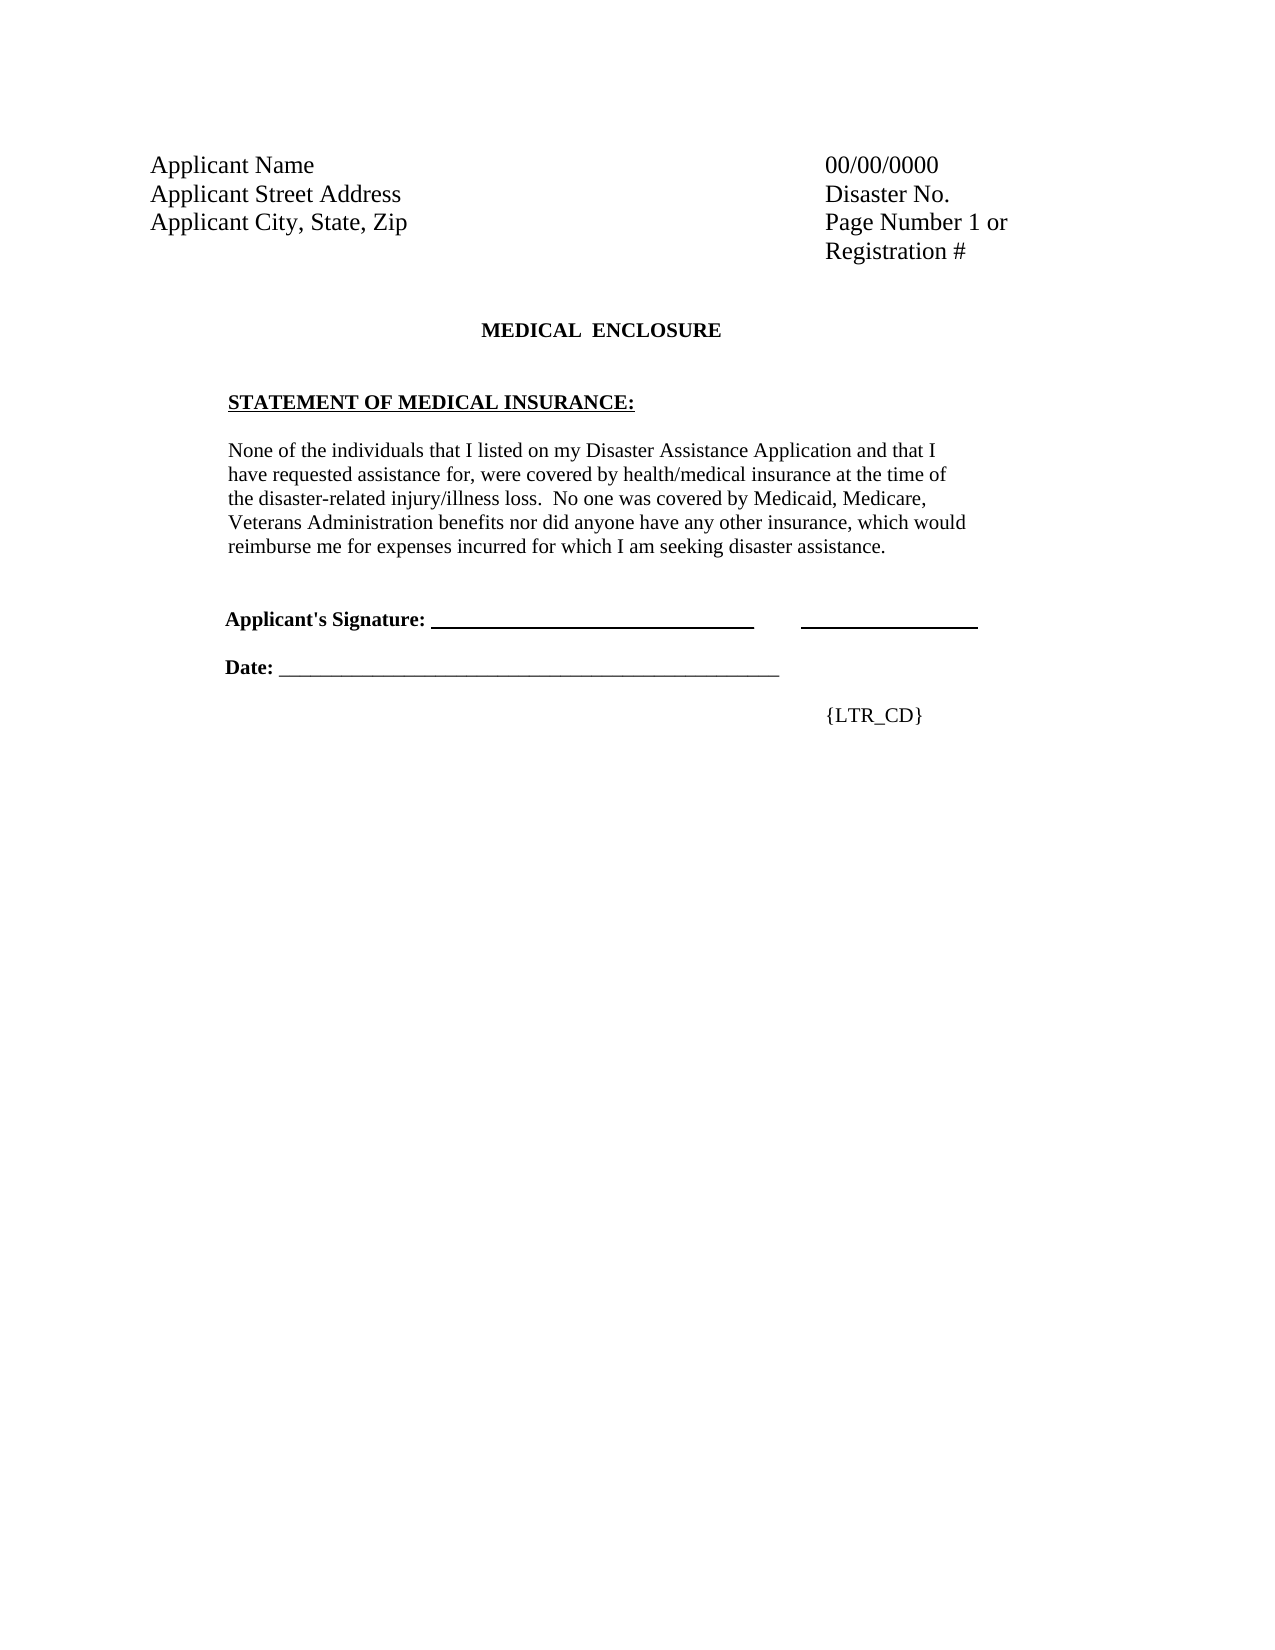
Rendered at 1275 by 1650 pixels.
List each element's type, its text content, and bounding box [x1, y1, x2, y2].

text STATEMENT OF MEDICAL INSURANCE: [228, 390, 975, 414]
text Applicant Street Address Disaster No. [150, 179, 1125, 207]
text Applicant Name 00/00/0000 [150, 150, 1125, 179]
text None of the individuals that I listed on my Disaster Assistance Application and that I have requested assistance for, were covered by health/medical insurance at the time of the disaster-related injury/illness loss. No one was covered by Medicaid, Medicare, Veterans Administration benefits nor did anyone have any other insurance, which would reimburse me for expenses incurred for which I am seeking disaster assistance. [228, 438, 975, 558]
text Applicant's Signature: _______________________________ [225, 607, 978, 631]
text MEDICAL ENCLOSURE [228, 318, 975, 342]
text Registration # [150, 236, 1125, 265]
text Date: ________________________________________________ [225, 655, 978, 679]
text Applicant City, State, Zip Page Number 1 or [150, 207, 1125, 236]
text {LTR_CD} [225, 703, 978, 727]
